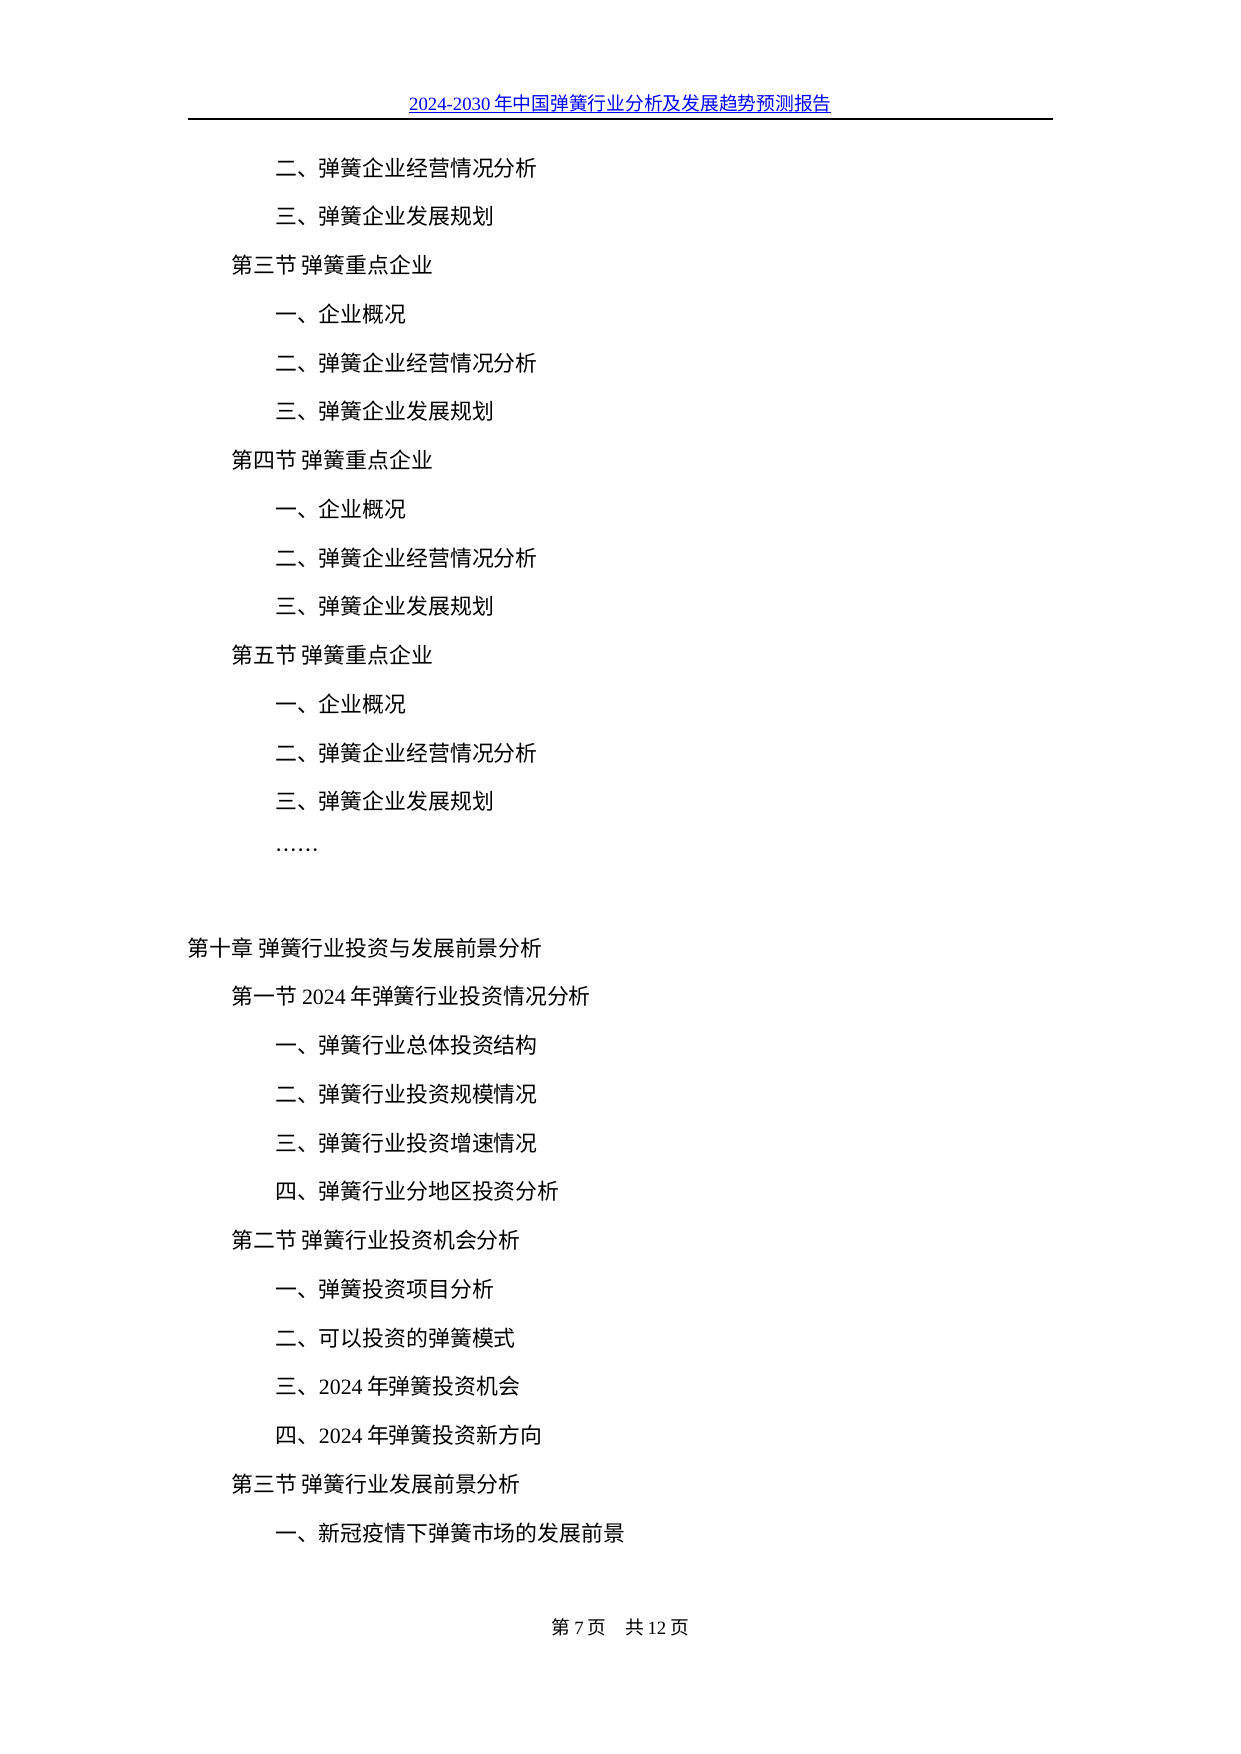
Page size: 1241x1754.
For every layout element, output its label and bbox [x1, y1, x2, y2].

text [187, 150, 1053, 1548]
